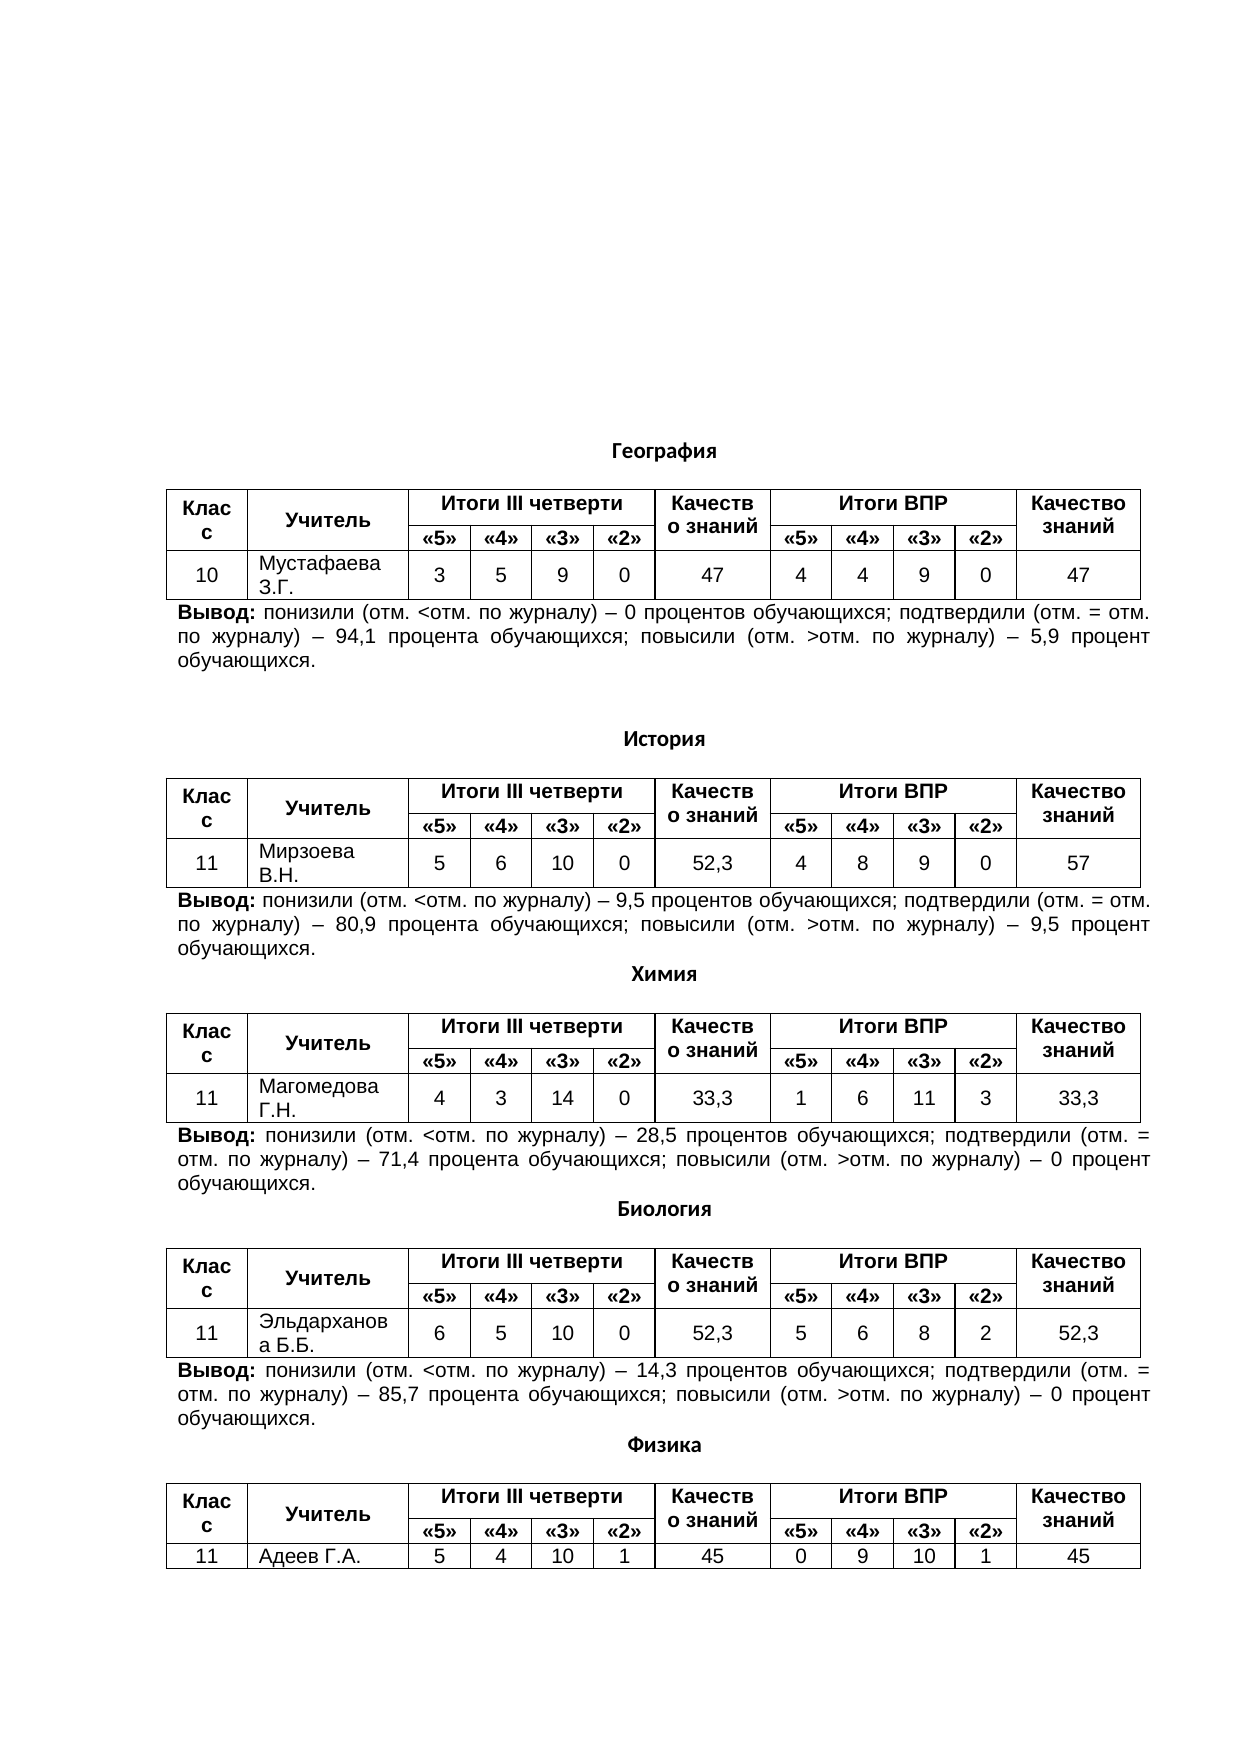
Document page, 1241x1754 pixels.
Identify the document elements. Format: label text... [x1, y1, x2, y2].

table_header Итоги III четверти [409, 1249, 654, 1283]
table_cell «2» [594, 526, 654, 549]
table_header Итоги ВПР [771, 1014, 1016, 1048]
table_header Качество знаний [656, 1014, 770, 1073]
table_header Качество знаний [1017, 1249, 1140, 1308]
table_cell 0 [771, 1544, 831, 1568]
table_cell 4 [409, 1074, 470, 1122]
table_header Итоги ВПР [771, 490, 1016, 524]
table_cell «4» [471, 814, 531, 838]
table_cell Эльдарханова Б.Б. [248, 1309, 408, 1357]
table_header Качество знаний [656, 1249, 770, 1308]
table_header Качество знаний [1017, 1014, 1140, 1073]
table_header Учитель [248, 1484, 408, 1543]
table_cell «3» [894, 526, 954, 549]
table_header Итоги III четверти [409, 779, 654, 813]
table_cell «4» [832, 526, 893, 549]
table_cell 3 [956, 1074, 1016, 1122]
table_cell 57 [1017, 839, 1140, 887]
table_header Качество знаний [1017, 779, 1140, 838]
table_header Итоги III четверти [409, 1484, 654, 1518]
table_cell Мустафаева З.Г. [248, 551, 408, 598]
table_cell «3» [894, 1284, 954, 1308]
table_cell «5» [409, 1519, 470, 1543]
table_header Итоги III четверти [409, 490, 654, 524]
table_cell 45 [656, 1544, 770, 1568]
table_cell «3» [894, 814, 954, 838]
table_header Класс [167, 1484, 247, 1543]
table_cell 8 [894, 1309, 954, 1357]
table_cell 5 [471, 1309, 531, 1357]
table_cell «2» [594, 1049, 654, 1073]
table_cell 4 [471, 1544, 531, 1568]
table_cell 45 [1017, 1544, 1140, 1568]
table_cell 52,3 [656, 839, 770, 887]
table_cell 3 [471, 1074, 531, 1122]
table_cell «4» [832, 1519, 893, 1543]
table_cell 11 [167, 1074, 247, 1122]
table_cell 11 [894, 1074, 954, 1122]
table_cell «5» [771, 526, 831, 549]
table_cell 1 [956, 1544, 1016, 1568]
table_cell 33,3 [656, 1074, 770, 1122]
text Вывод: понизили (отм. <отм. по журналу) – 28,5 процентов обучающихся; подтвердили (отм. = отм. по журналу) – 71,4 процента обучающихся; повысили (отм. >отм. по журналу) – 0 процент обучающихся. [177, 1123, 1152, 1194]
table_header Учитель [248, 779, 408, 838]
table_cell «4» [471, 526, 531, 549]
table_cell 0 [956, 551, 1016, 598]
table_cell 8 [832, 839, 893, 887]
table_cell «3» [532, 526, 593, 549]
table_cell «2» [956, 1284, 1016, 1308]
table_cell «5» [409, 526, 470, 549]
table_cell 1 [594, 1544, 654, 1568]
table_cell «2» [594, 814, 654, 838]
text Химия [177, 959, 1152, 987]
table_cell «5» [771, 1049, 831, 1073]
table_cell 47 [656, 551, 770, 598]
table_cell 0 [594, 1309, 654, 1357]
table_header Итоги ВПР [771, 779, 1016, 813]
table_cell 5 [771, 1309, 831, 1357]
table_cell 10 [894, 1544, 954, 1568]
table_cell «4» [471, 1519, 531, 1543]
table_cell 6 [832, 1074, 893, 1122]
table_cell 52,3 [1017, 1309, 1140, 1357]
table_cell 52,3 [656, 1309, 770, 1357]
table_cell 9 [894, 551, 954, 598]
table_cell 9 [832, 1544, 893, 1568]
table_cell «5» [771, 814, 831, 838]
table_cell «3» [532, 1284, 593, 1308]
text История [177, 724, 1152, 752]
table_cell Адеев Г.А. [248, 1544, 408, 1568]
table_cell 47 [1017, 551, 1140, 598]
table_cell 5 [409, 1544, 470, 1568]
table_header Итоги ВПР [771, 1484, 1016, 1518]
table_cell «2» [594, 1519, 654, 1543]
table_cell 10 [532, 1544, 593, 1568]
table_cell 11 [167, 1309, 247, 1357]
table_cell «2» [956, 1049, 1016, 1073]
table_cell 9 [532, 551, 593, 598]
table_cell Мирзоева В.Н. [248, 839, 408, 887]
table_header Качество знаний [656, 490, 770, 549]
table_cell 4 [771, 551, 831, 598]
table_cell 5 [409, 839, 470, 887]
table_cell 5 [471, 551, 531, 598]
table_cell «3» [532, 1049, 593, 1073]
table_header Класс [167, 490, 247, 549]
table_cell «2» [956, 526, 1016, 549]
table_cell «5» [409, 814, 470, 838]
table_cell «5» [409, 1049, 470, 1073]
text Вывод: понизили (отм. <отм. по журналу) – 0 процентов обучающихся; подтвердили (отм. = отм. по журналу) – 94,1 процента обучающихся; повысили (отм. >отм. по журналу) – 5,9 процент обучающихся. [177, 599, 1152, 671]
table_header Класс [167, 1249, 247, 1308]
table_cell «5» [771, 1284, 831, 1308]
table_cell «4» [471, 1049, 531, 1073]
table_cell 14 [532, 1074, 593, 1122]
table_cell «4» [832, 814, 893, 838]
table_cell 11 [167, 839, 247, 887]
table_cell 0 [594, 551, 654, 598]
text Биология [177, 1194, 1152, 1223]
table_cell 3 [409, 551, 470, 598]
table_header Итоги ВПР [771, 1249, 1016, 1283]
table_header Качество знаний [656, 779, 770, 838]
table_cell «5» [409, 1284, 470, 1308]
table_cell 0 [594, 1074, 654, 1122]
text Вывод: понизили (отм. <отм. по журналу) – 14,3 процентов обучающихся; подтвердили (отм. = отм. по журналу) – 85,7 процента обучающихся; повысили (отм. >отм. по журналу) – 0 процент обучающихся. [177, 1358, 1152, 1430]
table_cell «3» [894, 1519, 954, 1543]
text Вывод: понизили (отм. <отм. по журналу) – 9,5 процентов обучающихся; подтвердили (отм. = отм. по журналу) – 80,9 процента обучающихся; повысили (отм. >отм. по журналу) – 9,5 процент обучающихся. [177, 888, 1152, 959]
table_cell 6 [409, 1309, 470, 1357]
table_cell 33,3 [1017, 1074, 1140, 1122]
table_header Качество знаний [656, 1484, 770, 1543]
table_cell «5» [771, 1519, 831, 1543]
table_cell 4 [832, 551, 893, 598]
table_cell 9 [894, 839, 954, 887]
table_header Качество знаний [1017, 490, 1140, 549]
table_cell 6 [471, 839, 531, 887]
table_cell 0 [956, 839, 1016, 887]
table_cell «4» [832, 1284, 893, 1308]
table_cell 10 [167, 551, 247, 598]
table_cell 11 [167, 1544, 247, 1568]
table_header Качество знаний [1017, 1484, 1140, 1543]
table_cell «3» [532, 1519, 593, 1543]
table_cell «3» [532, 814, 593, 838]
table_cell 10 [532, 839, 593, 887]
table_header Учитель [248, 490, 408, 549]
table_header Класс [167, 779, 247, 838]
table_cell 6 [832, 1309, 893, 1357]
text Физика [177, 1430, 1152, 1458]
table_cell «2» [594, 1284, 654, 1308]
table_cell 10 [532, 1309, 593, 1357]
table_header Учитель [248, 1014, 408, 1073]
table_cell 4 [771, 839, 831, 887]
table_cell 2 [956, 1309, 1016, 1357]
table_header Итоги III четверти [409, 1014, 654, 1048]
table_cell Магомедова Г.Н. [248, 1074, 408, 1122]
table_cell 1 [771, 1074, 831, 1122]
text География [177, 436, 1152, 464]
table_cell «4» [832, 1049, 893, 1073]
table_cell «4» [471, 1284, 531, 1308]
table_header Класс [167, 1014, 247, 1073]
table_cell «3» [894, 1049, 954, 1073]
table_header Учитель [248, 1249, 408, 1308]
table_cell «2» [956, 1519, 1016, 1543]
table_cell «2» [956, 814, 1016, 838]
table_cell 0 [594, 839, 654, 887]
